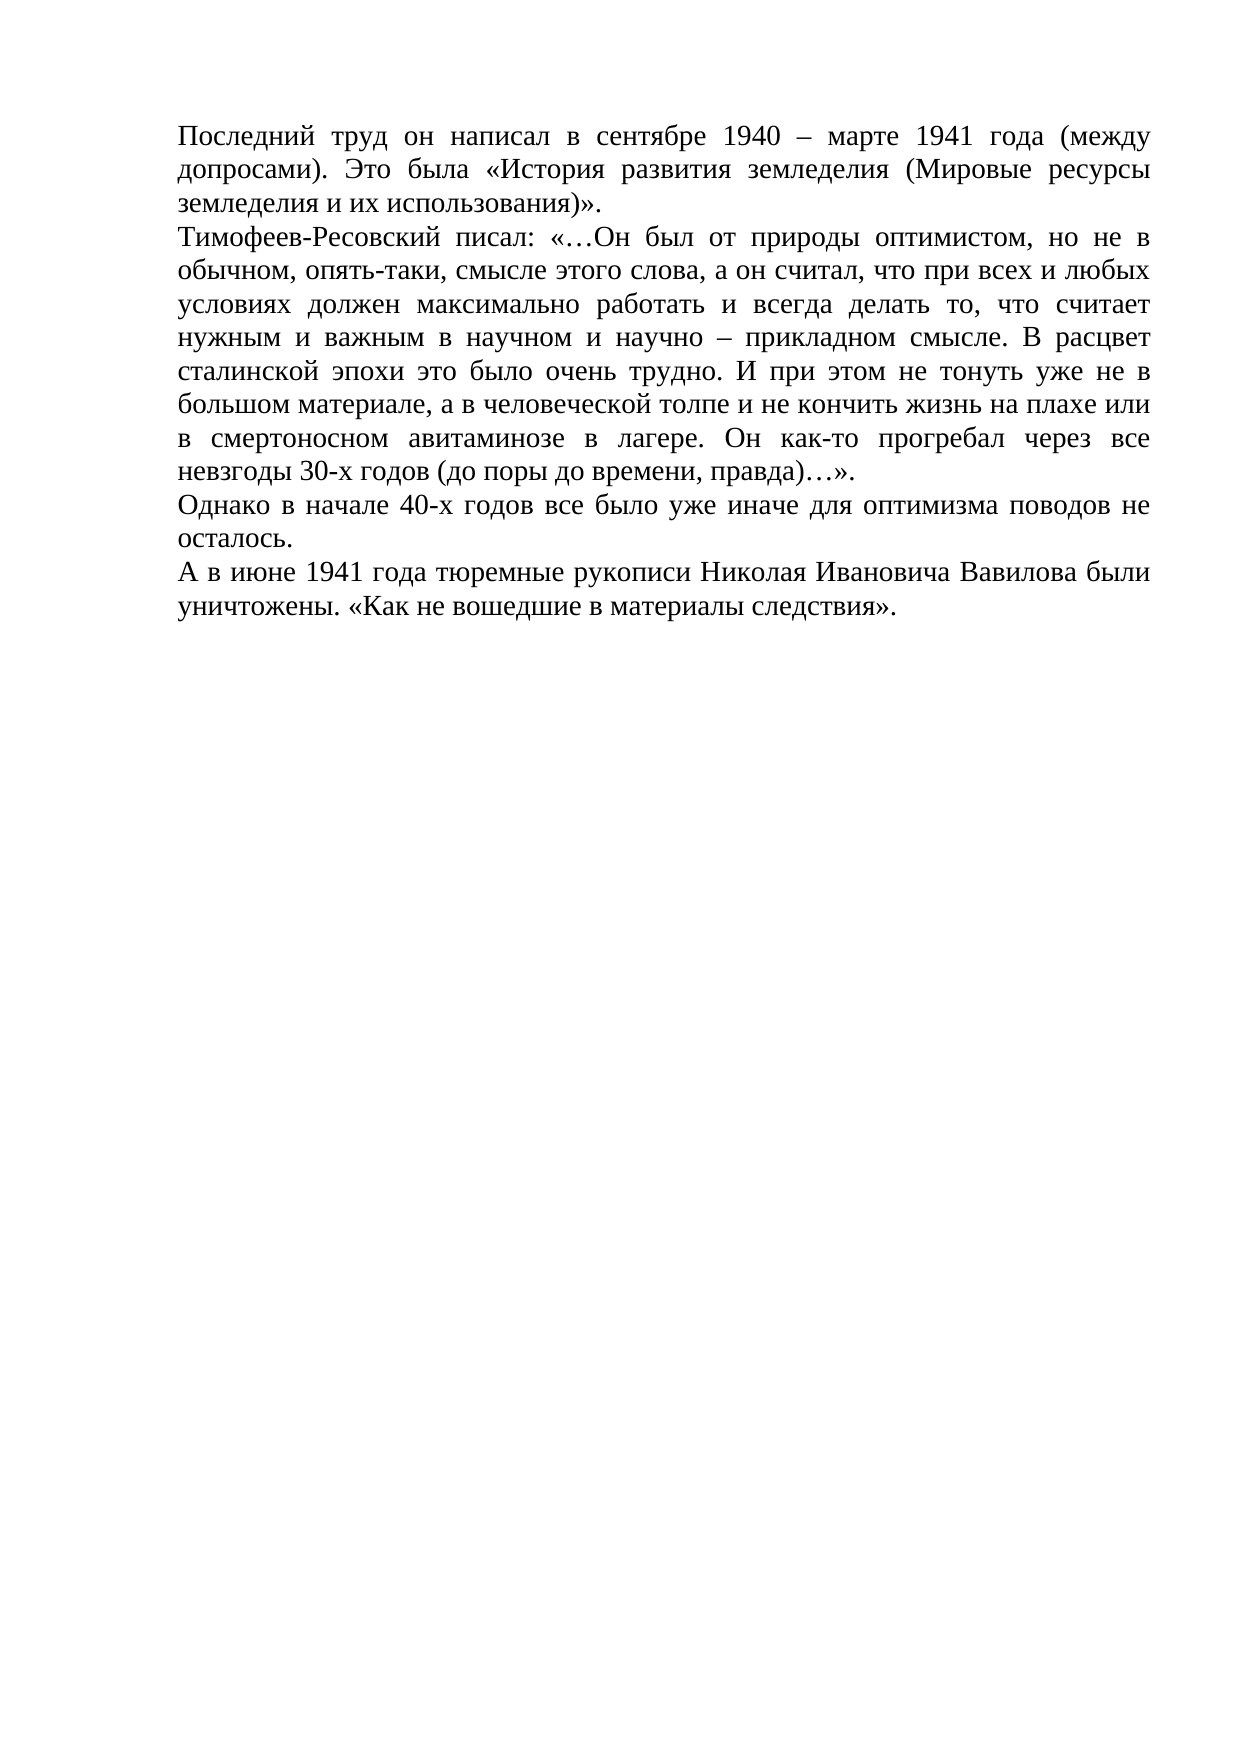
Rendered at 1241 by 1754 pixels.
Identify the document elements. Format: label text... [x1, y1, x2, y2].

text Последний труд он написал в сентябре 1940 – марте 1941 года (между допросами). Это была «История развития земледелия (Мировые ресурсы земледелия и их использования)». [177, 118, 1152, 219]
text Тимофеев-Ресовский писал: «…Он был от природы оптимистом, но не в обычном, опять-таки, смысле этого слова, а он считал, что при всех и любых условиях должен максимально работать и всегда делать то, что считает нужным и важным в научном и научно – прикладном смысле. В расцвет сталинской эпохи это было очень трудно. И при этом не тонуть уже не в большом материале, а в человеческой толпе и не кончить жизнь на плахе или в смертоносном авитаминозе в лагере. Он как-то прогребал через все невзгоды 30-х годов (до поры до времени, правда)…». [177, 219, 1152, 487]
text А в июне 1941 года тюремные рукописи Николая Ивановича Вавилова были уничтожены. «Как не вошедшие в материалы следствия». [177, 554, 1152, 621]
text Однако в начале 40-х годов все было уже иначе для оптимизма поводов не осталось. [177, 487, 1152, 554]
